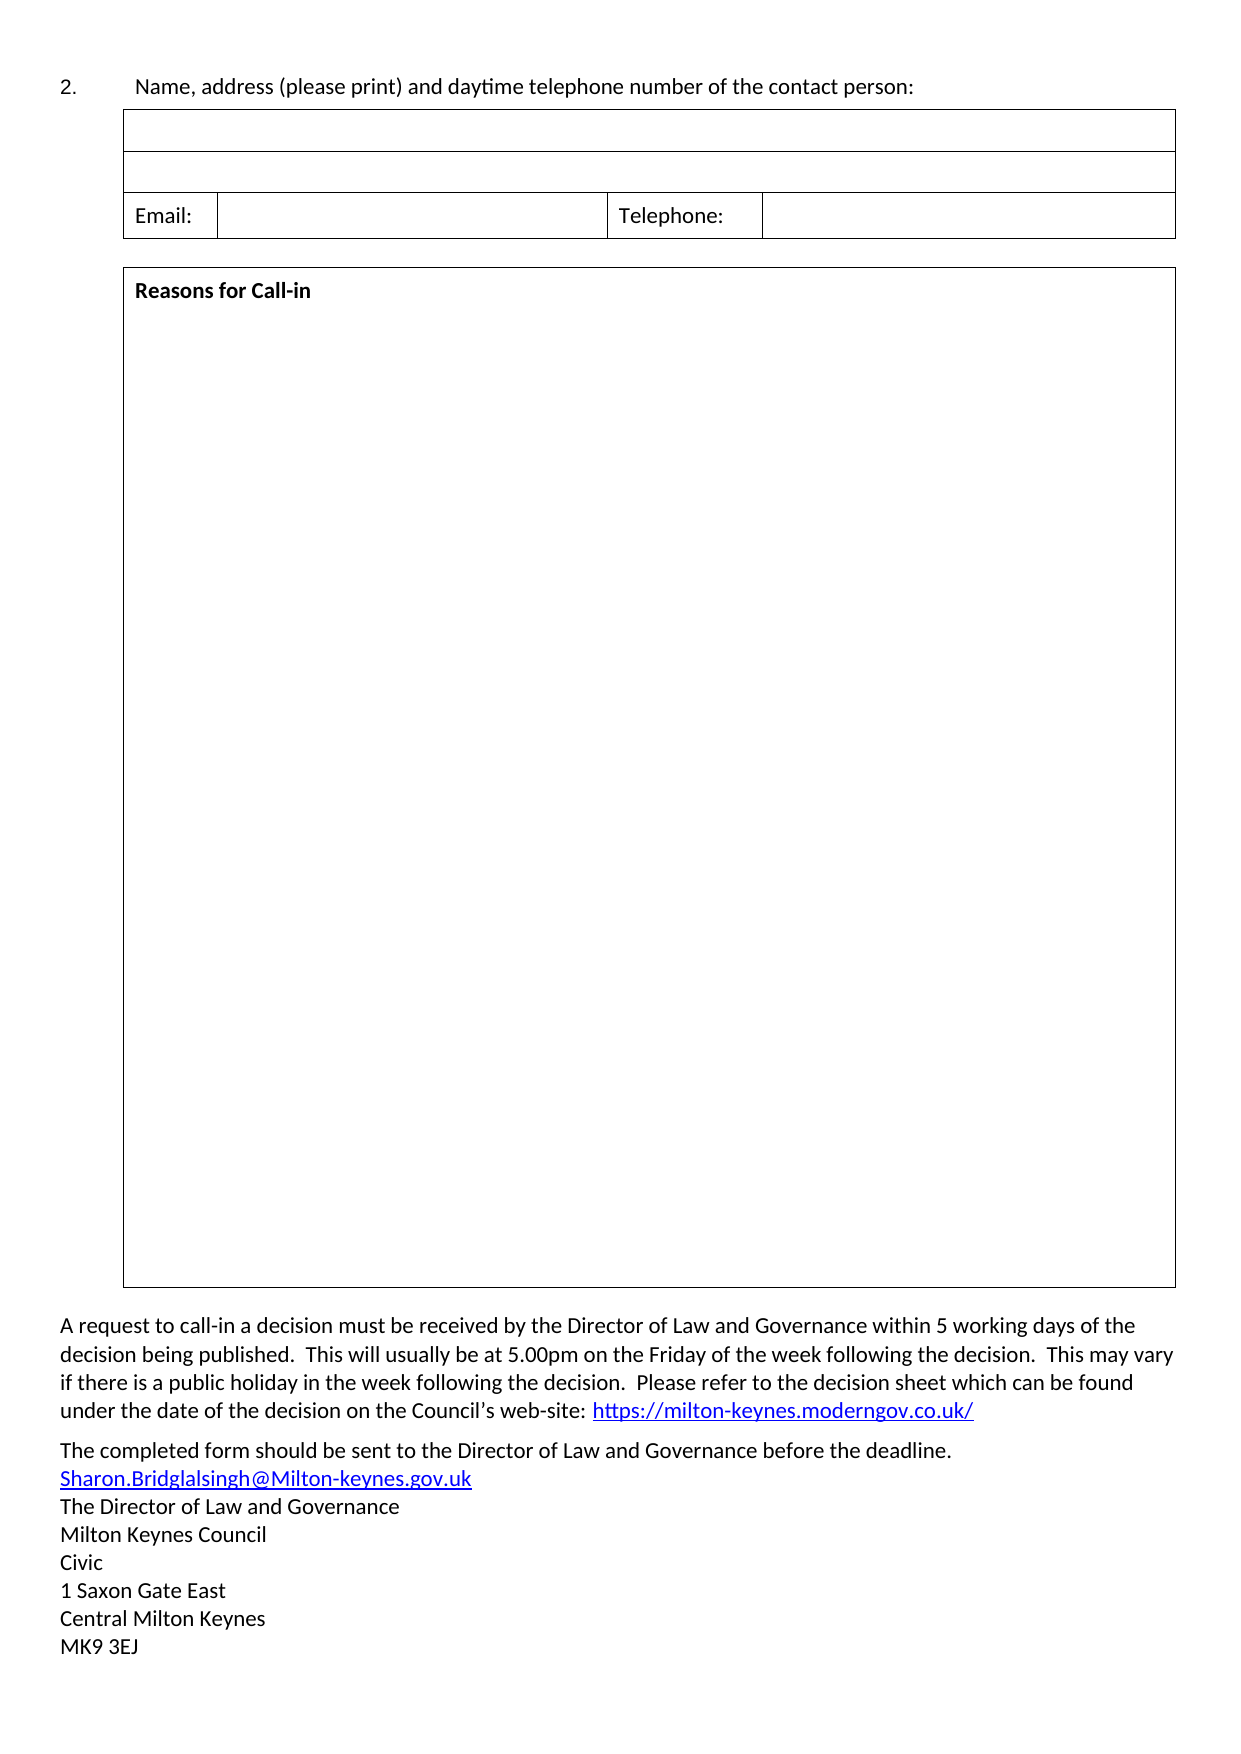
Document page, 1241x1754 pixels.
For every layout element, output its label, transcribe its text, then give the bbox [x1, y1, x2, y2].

text The Director of Law and Governance Milton Keynes Council Civic 1 Saxon Gate East Central Milton Keynes MK9 3EJ [60, 1492, 1180, 1660]
table_cell [763, 193, 1175, 238]
table_header Reasons for Call-in [124, 268, 1175, 1287]
table_cell Telephone: [608, 193, 762, 238]
table_cell [218, 193, 607, 238]
table_cell [124, 152, 1175, 192]
text A request to call-in a decision must be received by the Director of Law and Governance within 5 working days of the decision being published. This will usually be at 5.00pm on the Friday of the week following the decision. This may vary if there is a public holiday in the week following the decision. Please refer to the decision sheet which can be found under the date of the decision on the Council’s web-site: https://milton-keynes.moderngov.co.uk/ [60, 1312, 1180, 1424]
table_cell Email: [124, 193, 217, 238]
text 2. Name, address (please print) and daytime telephone number of the contact person: [60, 72, 1180, 101]
table_header [124, 110, 1175, 151]
text The completed form should be sent to the Director of Law and Governance before the deadline. Sharon.Bridglalsingh@Milton-keynes.gov.uk [60, 1436, 1180, 1492]
